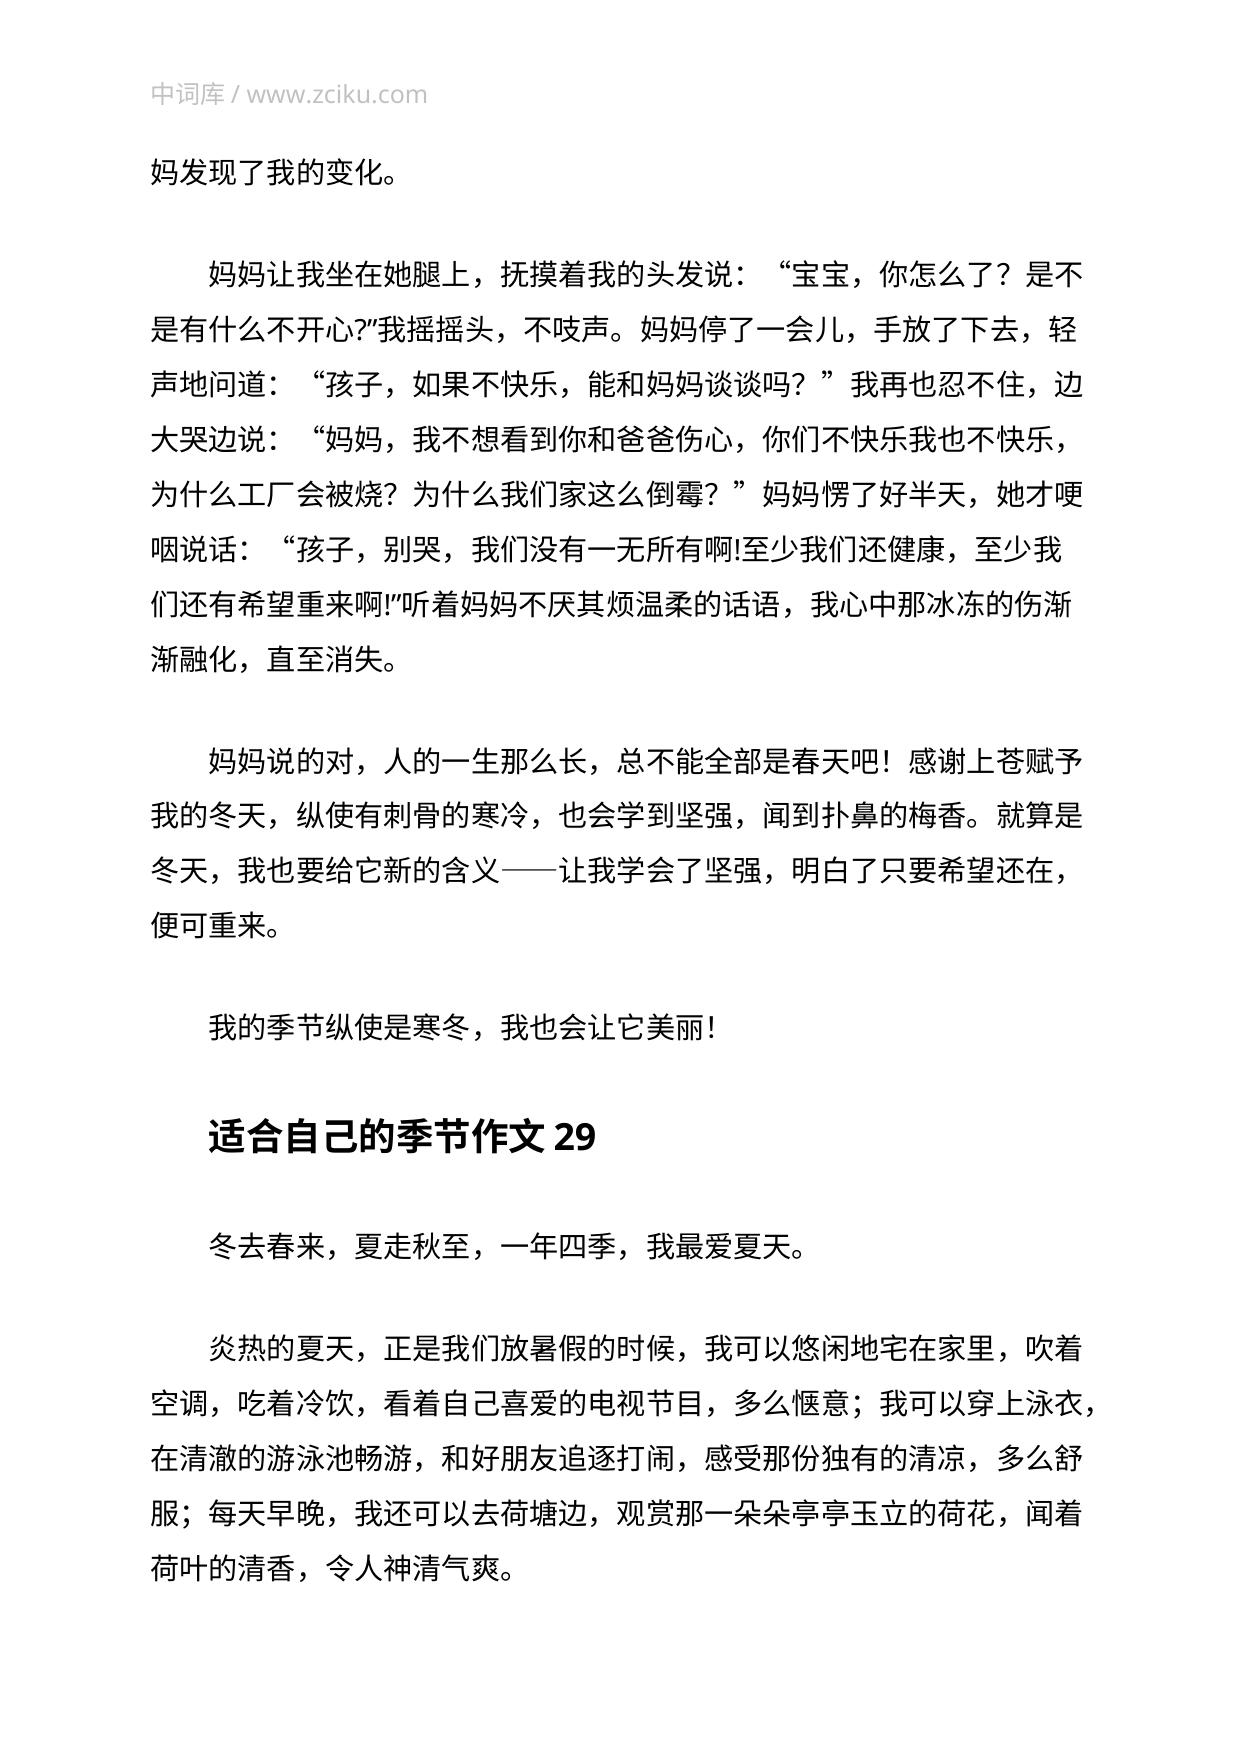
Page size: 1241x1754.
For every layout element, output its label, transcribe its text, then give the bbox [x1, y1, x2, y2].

text 适合自己的季节作文29 [150, 1106, 1090, 1161]
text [150, 150, 1090, 192]
text 妈妈说的对，人的一生那么长，总不能全部是春天吧！感谢上苍赋予我的冬天，纵使有刺骨的寒冷，也会学到坚强，闻到扑鼻的梅香。就算是冬天，我也要给它新的含义――让我学会了坚强，明白了只要希望还在，便可重来。 [150, 738, 1090, 945]
text 我的季节纵使是寒冬，我也会让它美丽！ [150, 1004, 1090, 1047]
text 炎热的夏天，正是我们放暑假的时候，我可以悠闲地宅在家里，吹着空调，吃着冷饮，看着自己喜爱的电视节目，多么惬意；我可以穿上泳衣，在清澈的游泳池畅游，和好朋友追逐打闹，感受那份独有的清凉，多么舒服；每天早晚，我还可以去荷塘边，观赏那一朵朵亭亭玉立的荷花，闻着荷叶的清香，令人神清气爽。 [150, 1326, 1090, 1588]
text 冬去春来，夏走秋至，一年四季，我最爱夏天。 [150, 1224, 1090, 1266]
text 妈妈让我坐在她腿上，抚摸着我的头发说：“宝宝，你怎么了？是不是有什么不开心?”我摇摇头，不吱声。妈妈停了一会儿，手放了下去，轻声地问道：“孩子，如果不快乐，能和妈妈谈谈吗？”我再也忍不住，边大哭边说：“妈妈，我不想看到你和爸爸伤心，你们不快乐我也不快乐，为什么工厂会被烧？为什么我们家这么倒霉？”妈妈愣了好半天，她才哽咽说话：“孩子，别哭，我们没有一无所有啊!至少我们还健康，至少我们还有希望重来啊!”听着妈妈不厌其烦温柔的话语，我心中那冰冻的伤渐渐融化，直至消失。 [150, 252, 1090, 679]
